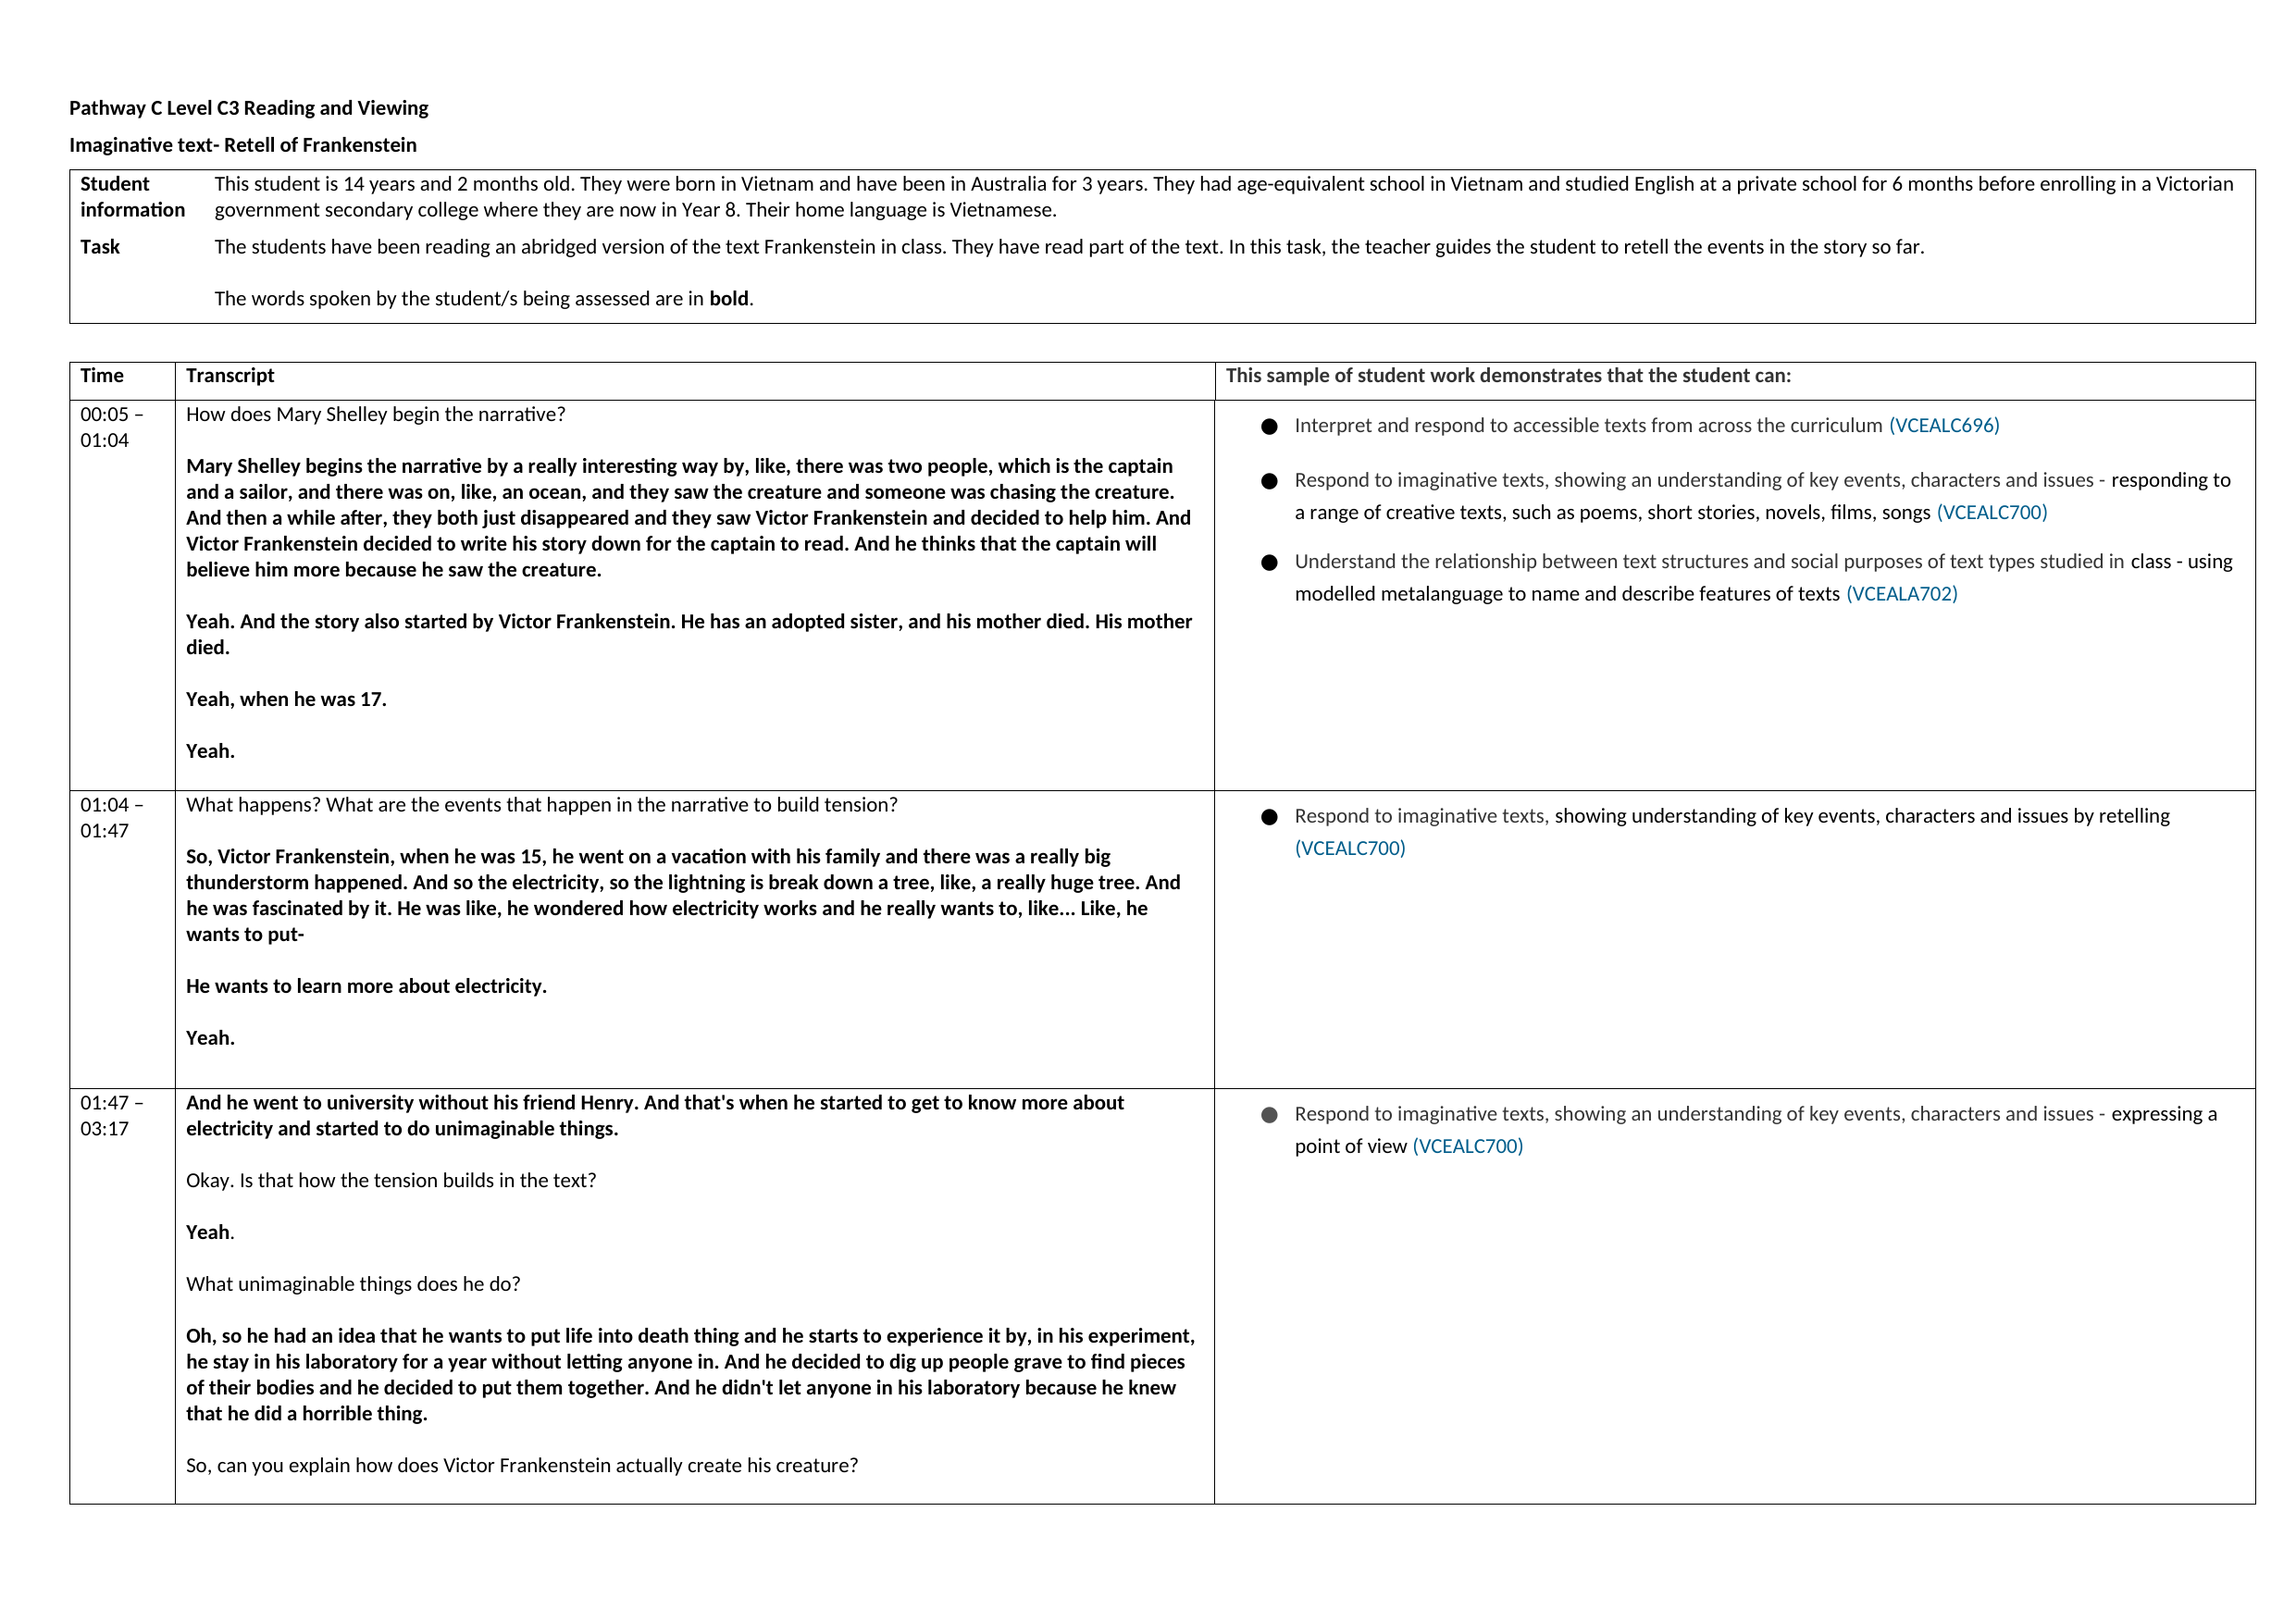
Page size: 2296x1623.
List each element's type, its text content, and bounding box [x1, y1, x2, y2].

text Imaginative text- Retell of Frankenstein [69, 131, 2226, 157]
table_cell The students have been reading an abridged version of the text Frankenstein in class. They have read part of the text. In this task, the teacher guides the student to retell the events in the story so far. The words spoken by the student/s being assessed are in bold. [205, 234, 2255, 323]
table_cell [176, 1089, 1214, 1504]
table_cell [1215, 1089, 2255, 1504]
table_header This student is 14 years and 2 months old. They were born in Vietnam and have been in Australia for 3 years. They had age-equivalent school in Vietnam and studied English at a private school for 6 months before enrolling in a Victorian government secondary college where they are now in Year 8. Their home language is Vietnamese. [205, 170, 2255, 233]
table_header Time [70, 363, 175, 400]
text Pathway C Level C3 Reading and Viewing [69, 94, 2226, 120]
table_cell Interpret and respond to accessible texts from across the curriculum (VCEALC696) Respond to imaginative texts, showing an understanding of key events, characters and issues - responding to a range of creative texts, such as poems, short stories, novels, films, songs (VCEALC700) Understand the relationship between text structures and social purposes of text types studied in class - using modelled metalanguage to name and describe features of texts (VCEALA702) [1215, 401, 2255, 790]
table_cell What happens? What are the events that happen in the narrative to build tension? So, Victor Frankenstein, when he was 15, he went on a vacation with his family and there was a really big thunderstorm happened. And so the electricity, so the lightning is break down a tree, like, a really huge tree. And he was fascinated by it. He was like, he wondered how electricity works and he really wants to, like... Like, he wants to put- He wants to learn more about electricity. Yeah. [176, 791, 1214, 1088]
table_cell 00:05 – 01:04 [70, 401, 175, 790]
table_header This sample of student work demonstrates that the student can: [1216, 363, 2255, 400]
table_cell 01:47 – 03:17 [70, 1089, 175, 1504]
table_header Student information [70, 170, 205, 233]
table_cell Respond to imaginative texts, showing understanding of key events, characters and issues by retelling (VCEALC700) [1215, 791, 2255, 1088]
table_cell Task [70, 234, 205, 323]
table_cell How does Mary Shelley begin the narrative? Mary Shelley begins the narrative by a really interesting way by, like, there was two people, which is the captain and a sailor, and there was on, like, an ocean, and they saw the creature and someone was chasing the creature. And then a while after, they both just disappeared and they saw Victor Frankenstein and decided to help him. And Victor Frankenstein decided to write his story down for the captain to read. And he thinks that the captain will believe him more because he saw the creature. Yeah. And the story also started by Victor Frankenstein. He has an adopted sister, and his mother died. His mother died. Yeah, when he was 17. Yeah. [176, 401, 1214, 790]
table_header Transcript [176, 363, 1215, 400]
table_cell 01:04 – 01:47 [70, 791, 175, 1088]
